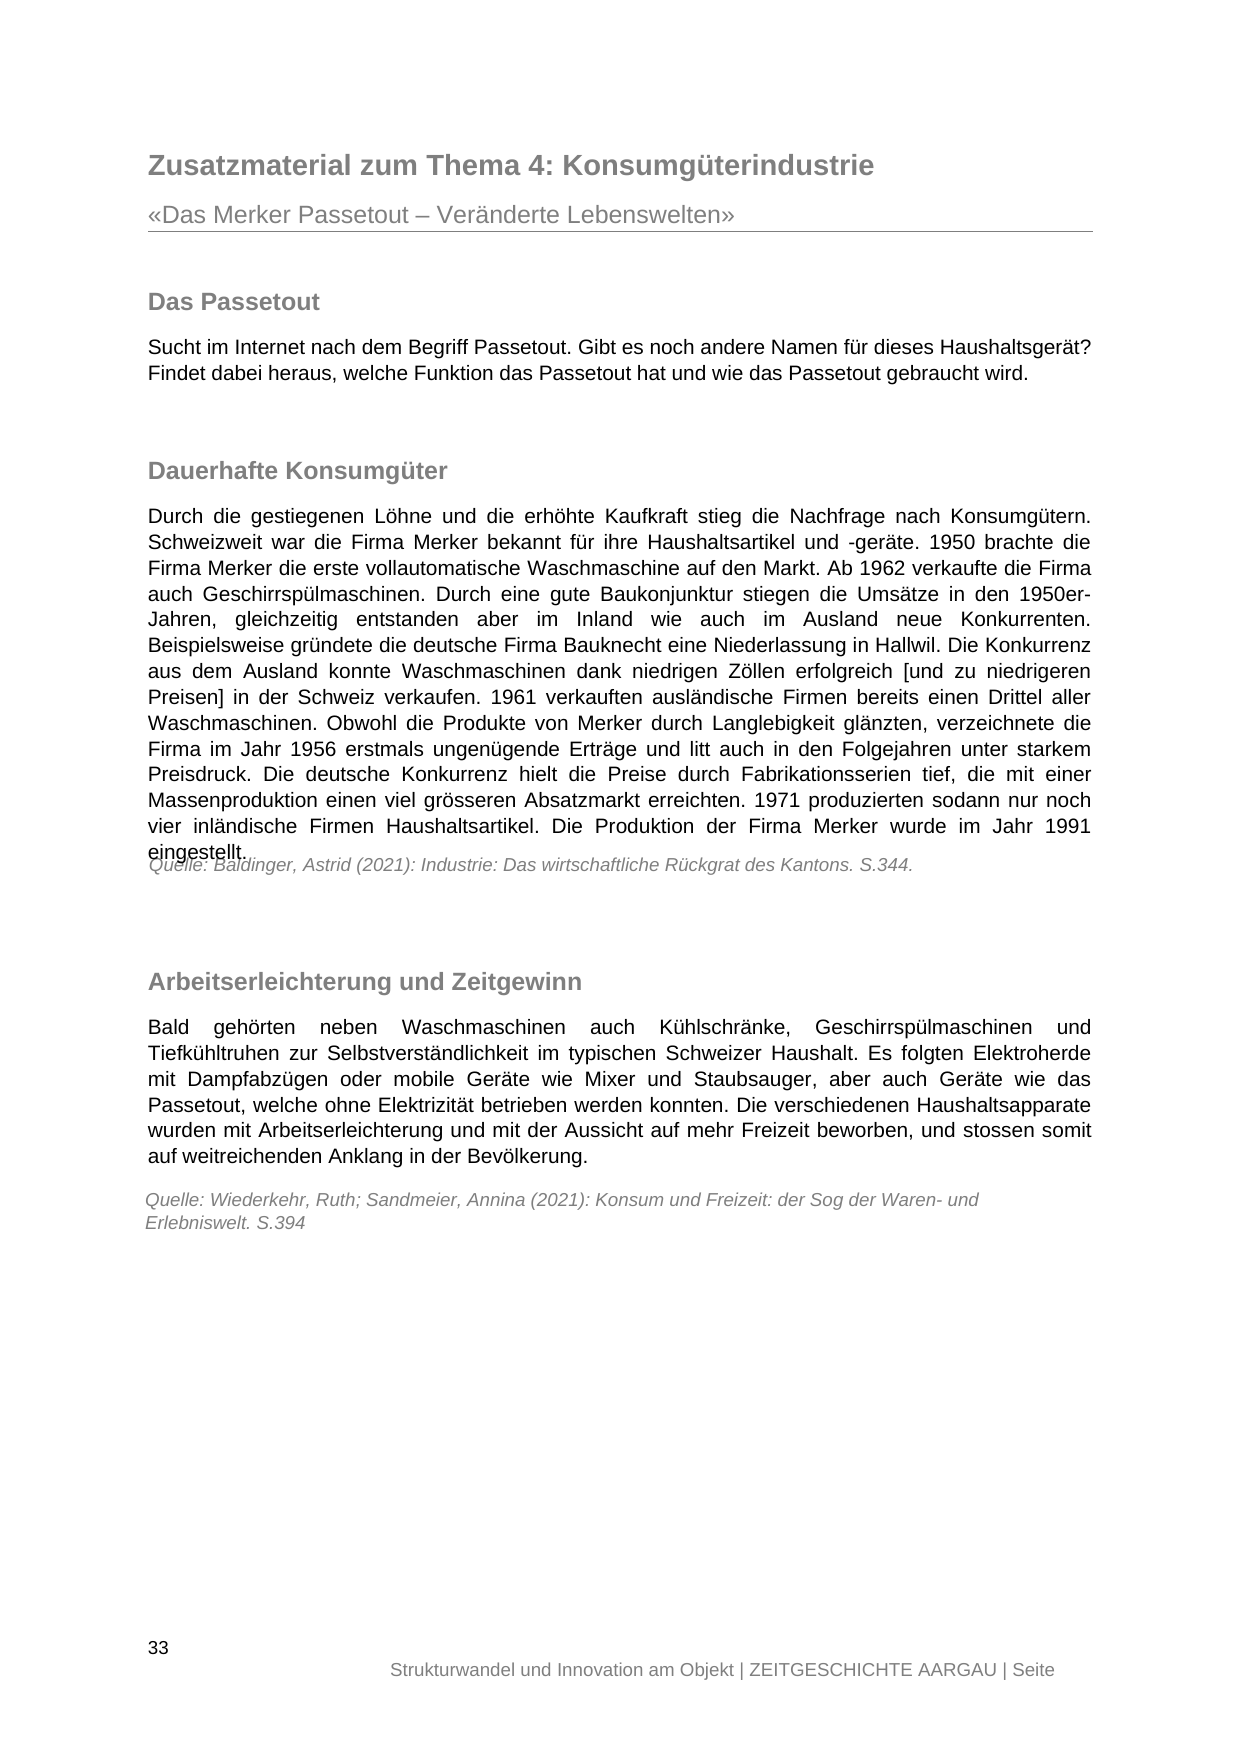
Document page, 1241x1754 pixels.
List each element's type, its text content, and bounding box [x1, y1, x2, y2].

text Sucht im Internet nach dem Begriff Passetout. Gibt es noch andere Namen für dieses Haushaltsgerät? Findet dabei heraus, welche Funktion das Passetout hat und wie das Passetout gebraucht wird. [148, 335, 1093, 385]
text Bald gehörten neben Waschmaschinen auch Kühlschränke, Geschirrspülmaschinen und Tiefkühltruhen zur Selbstverständlichkeit im typischen Schweizer Haushalt. Es folgten Elektroherde mit Dampfabzügen oder mobile Geräte wie Mixer und Staubsauger, aber auch Geräte wie das Passetout, welche ohne Elektrizität betrieben werden konnten. Die verschiedenen Haushaltsapparate wurden mit Arbeitserleichterung und mit der Aussicht auf mehr Freizeit beworben, und stossen somit auf weitreichenden Anklang in der Bevölkerung. [148, 1015, 1093, 1168]
text «Das Merker Passetout – Veränderte Lebenswelten» [148, 200, 1093, 231]
text Das Passetout [148, 287, 1093, 316]
text Durch die gestiegenen Löhne und die erhöhte Kaufkraft stieg die Nachfrage nach Konsumgütern. Schweizweit war die Firma Merker bekannt für ihre Haushaltsartikel und -geräte. 1950 brachte die Firma Merker die erste vollautomatische Waschmaschine auf den Markt. Ab 1962 verkaufte die Firma auch Geschirrspülmaschinen. Durch eine gute Baukonjunktur stiegen die Umsätze in den 1950er-Jahren, gleichzeitig entstanden aber im Inland wie auch im Ausland neue Konkurrenten. Beispielsweise gründete die deutsche Firma Bauknecht eine Niederlassung in Hallwil. Die Konkurrenz aus dem Ausland konnte Waschmaschinen dank niedrigen Zöllen erfolgreich [und zu niedrigeren Preisen] in der Schweiz verkaufen. 1961 verkauften ausländische Firmen bereits einen Drittel aller Waschmaschinen. Obwohl die Produkte von Merker durch Langlebigkeit glänzten, verzeichnete die Firma im Jahr 1956 erstmals ungenügende Erträge und litt auch in den Folgejahren unter starkem Preisdruck. Die deutsche Konkurrenz hielt die Preise durch Fabrikationsserien tief, die mit einer Massenproduktion einen viel grösseren Absatzmarkt erreichten. 1971 produzierten sodann nur noch vier inländische Firmen Haushaltsartikel. Die Produktion der Firma Merker wurde im Jahr 1991 eingestellt. [148, 504, 1093, 864]
text Zusatzmaterial zum Thema 4: Konsumgüterindustrie [148, 148, 1093, 181]
text Arbeitserleichterung und Zeitgewinn [148, 967, 1093, 996]
text Dauerhafte Konsumgüter [148, 456, 1093, 485]
